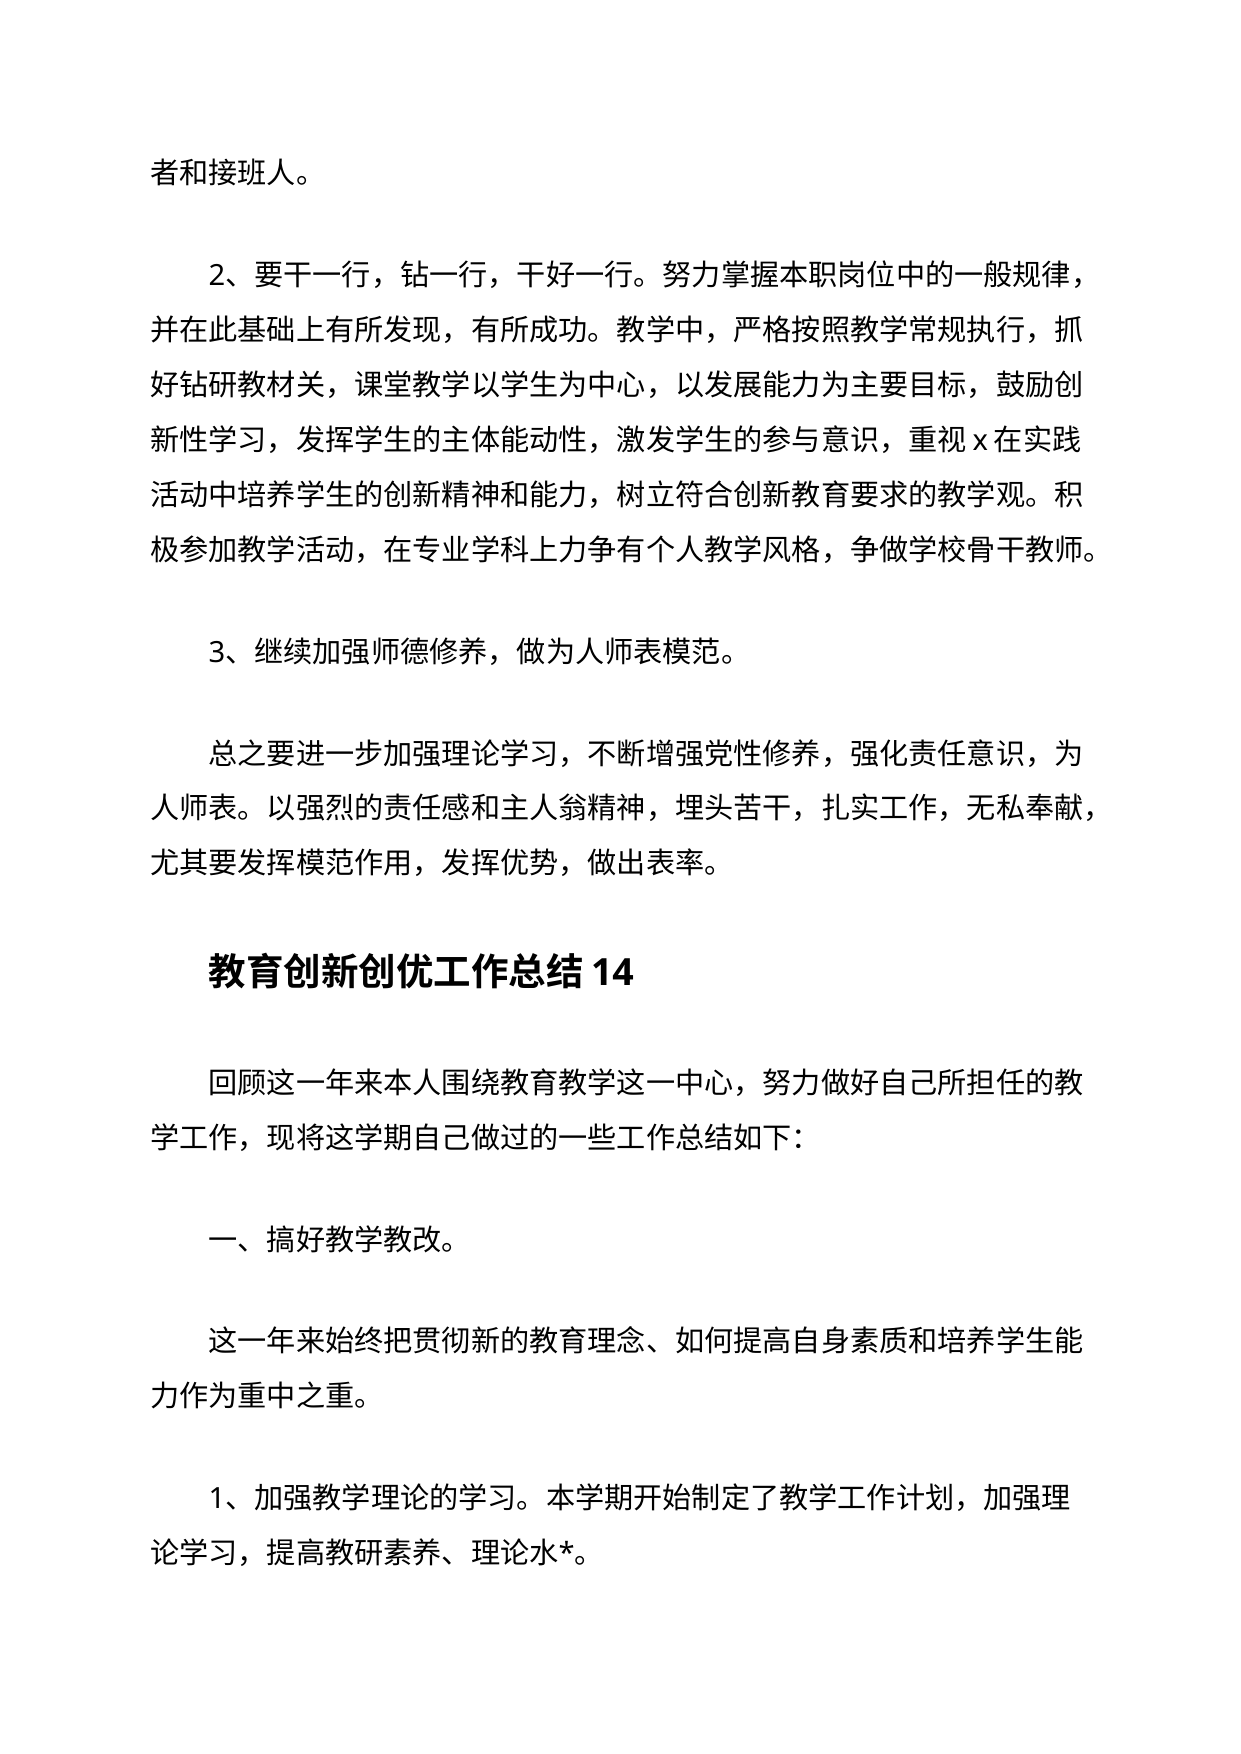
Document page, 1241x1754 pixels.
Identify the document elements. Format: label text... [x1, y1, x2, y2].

text 总之要进一步加强理论学习，不断增强党性修养，强化责任意识，为人师表。以强烈的责任感和主人翁精神，埋头苦干，扎实工作，无私奉献，尤其要发挥模范作用，发挥优势，做出表率。 [150, 730, 1090, 882]
text 一、搞好教学教改。 [150, 1216, 1090, 1258]
text 1、加强教学理论的学习。本学期开始制定了教学工作计划，加强理论学习，提高教研素养、理论水*。 [150, 1474, 1090, 1572]
text 这一年来始终把贯彻新的教育理念、如何提高自身素质和培养学生能力作为重中之重。 [150, 1318, 1090, 1415]
text 教育创新创优工作总结14 [150, 942, 1090, 996]
text 3、继续加强师德修养，做为人师表模范。 [150, 628, 1090, 671]
text 回顾这一年来本人围绕教育教学这一中心，努力做好自己所担任的教学工作，现将这学期自己做过的一些工作总结如下： [150, 1059, 1090, 1157]
text 2、要干一行，钻一行，干好一行。努力掌握本职岗位中的一般规律，并在此基础上有所发现，有所成功。教学中，严格按照教学常规执行，抓好钻研教材关，课堂教学以学生为中心，以发展能力为主要目标，鼓励创新性学习，发挥学生的主体能动性，激发学生的参与意识，重视x在实践活动中培养学生的创新精神和能力，树立符合创新教育要求的教学观。积极参加教学活动，在专业学科上力争有个人教学风格，争做学校骨干教师。 [150, 252, 1090, 569]
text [150, 150, 1090, 192]
